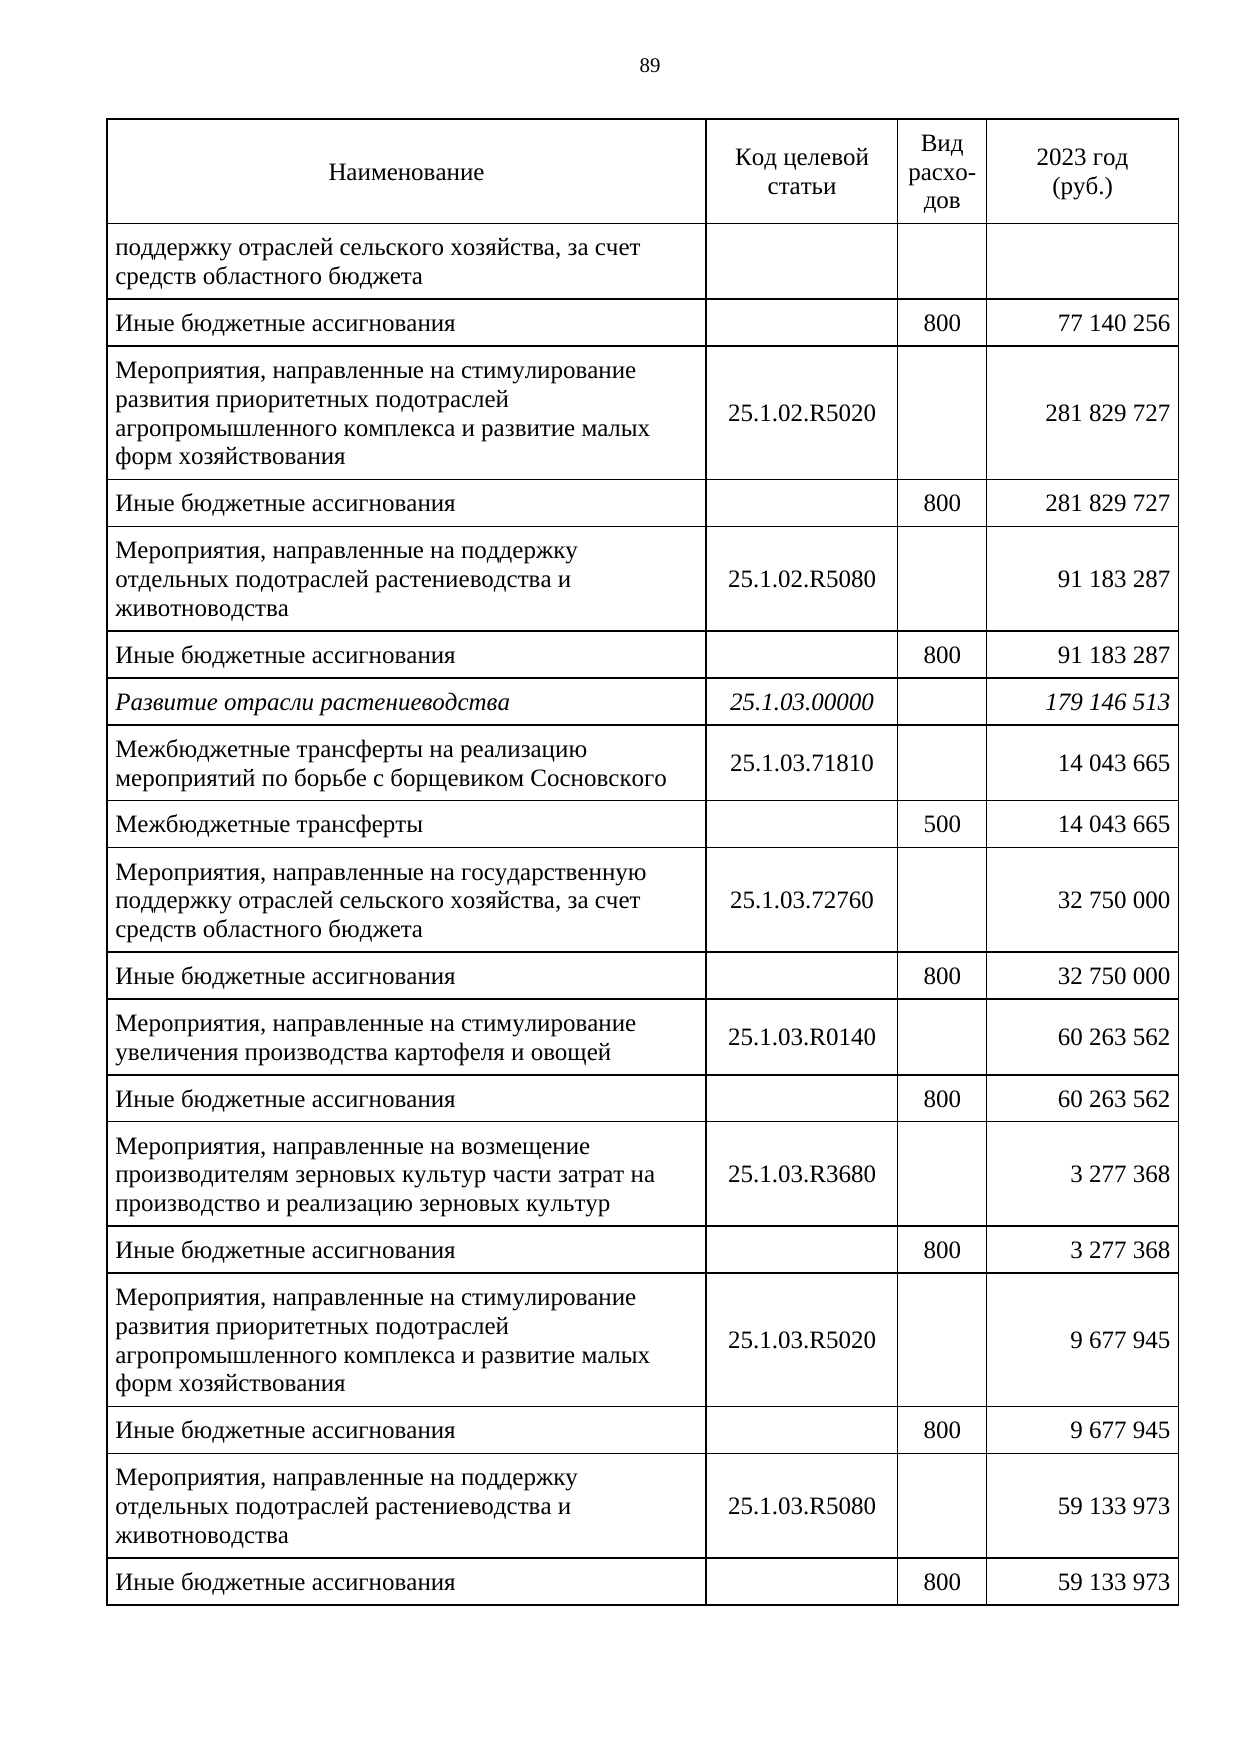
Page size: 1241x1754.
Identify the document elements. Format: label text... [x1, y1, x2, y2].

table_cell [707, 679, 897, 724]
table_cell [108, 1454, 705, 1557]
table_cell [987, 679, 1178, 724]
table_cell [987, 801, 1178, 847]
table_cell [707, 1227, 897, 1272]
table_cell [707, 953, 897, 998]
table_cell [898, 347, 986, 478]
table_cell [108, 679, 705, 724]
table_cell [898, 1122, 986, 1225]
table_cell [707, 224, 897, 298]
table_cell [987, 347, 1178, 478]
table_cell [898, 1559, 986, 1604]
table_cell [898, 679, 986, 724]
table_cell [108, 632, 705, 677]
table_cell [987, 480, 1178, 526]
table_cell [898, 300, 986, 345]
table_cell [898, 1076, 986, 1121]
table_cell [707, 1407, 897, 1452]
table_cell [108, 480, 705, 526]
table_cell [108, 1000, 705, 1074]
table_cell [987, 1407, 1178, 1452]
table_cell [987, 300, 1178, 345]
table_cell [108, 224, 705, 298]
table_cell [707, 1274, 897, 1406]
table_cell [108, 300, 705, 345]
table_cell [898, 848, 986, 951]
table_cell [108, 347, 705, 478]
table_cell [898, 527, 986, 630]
table_header Код целевой статьи [707, 120, 897, 223]
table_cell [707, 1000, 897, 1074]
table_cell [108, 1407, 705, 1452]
table_header Вид расхо-дов [898, 120, 986, 223]
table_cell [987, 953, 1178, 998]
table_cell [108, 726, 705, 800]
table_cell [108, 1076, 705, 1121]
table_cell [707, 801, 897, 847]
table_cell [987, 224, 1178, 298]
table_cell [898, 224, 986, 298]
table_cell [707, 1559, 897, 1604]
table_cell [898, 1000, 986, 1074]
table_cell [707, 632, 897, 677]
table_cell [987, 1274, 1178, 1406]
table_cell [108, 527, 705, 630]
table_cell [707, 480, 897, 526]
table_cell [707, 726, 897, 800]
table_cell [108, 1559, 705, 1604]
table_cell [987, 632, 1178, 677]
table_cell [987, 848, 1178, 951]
table_header 2023 год (руб.) [987, 120, 1178, 223]
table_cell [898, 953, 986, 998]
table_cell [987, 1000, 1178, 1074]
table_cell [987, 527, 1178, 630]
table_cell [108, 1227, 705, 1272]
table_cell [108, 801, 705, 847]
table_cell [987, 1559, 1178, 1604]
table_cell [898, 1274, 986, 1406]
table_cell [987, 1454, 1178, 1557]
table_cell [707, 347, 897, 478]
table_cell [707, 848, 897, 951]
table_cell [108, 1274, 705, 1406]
table_header Наименование [108, 120, 705, 223]
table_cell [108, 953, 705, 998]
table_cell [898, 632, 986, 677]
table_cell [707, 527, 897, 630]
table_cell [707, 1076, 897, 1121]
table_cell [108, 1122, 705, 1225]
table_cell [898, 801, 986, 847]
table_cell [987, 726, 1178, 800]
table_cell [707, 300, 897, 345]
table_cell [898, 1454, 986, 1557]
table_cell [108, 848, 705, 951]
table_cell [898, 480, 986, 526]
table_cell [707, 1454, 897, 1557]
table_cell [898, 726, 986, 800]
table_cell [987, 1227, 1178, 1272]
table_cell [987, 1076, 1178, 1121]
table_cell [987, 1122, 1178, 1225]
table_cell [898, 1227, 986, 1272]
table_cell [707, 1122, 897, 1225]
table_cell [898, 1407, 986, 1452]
